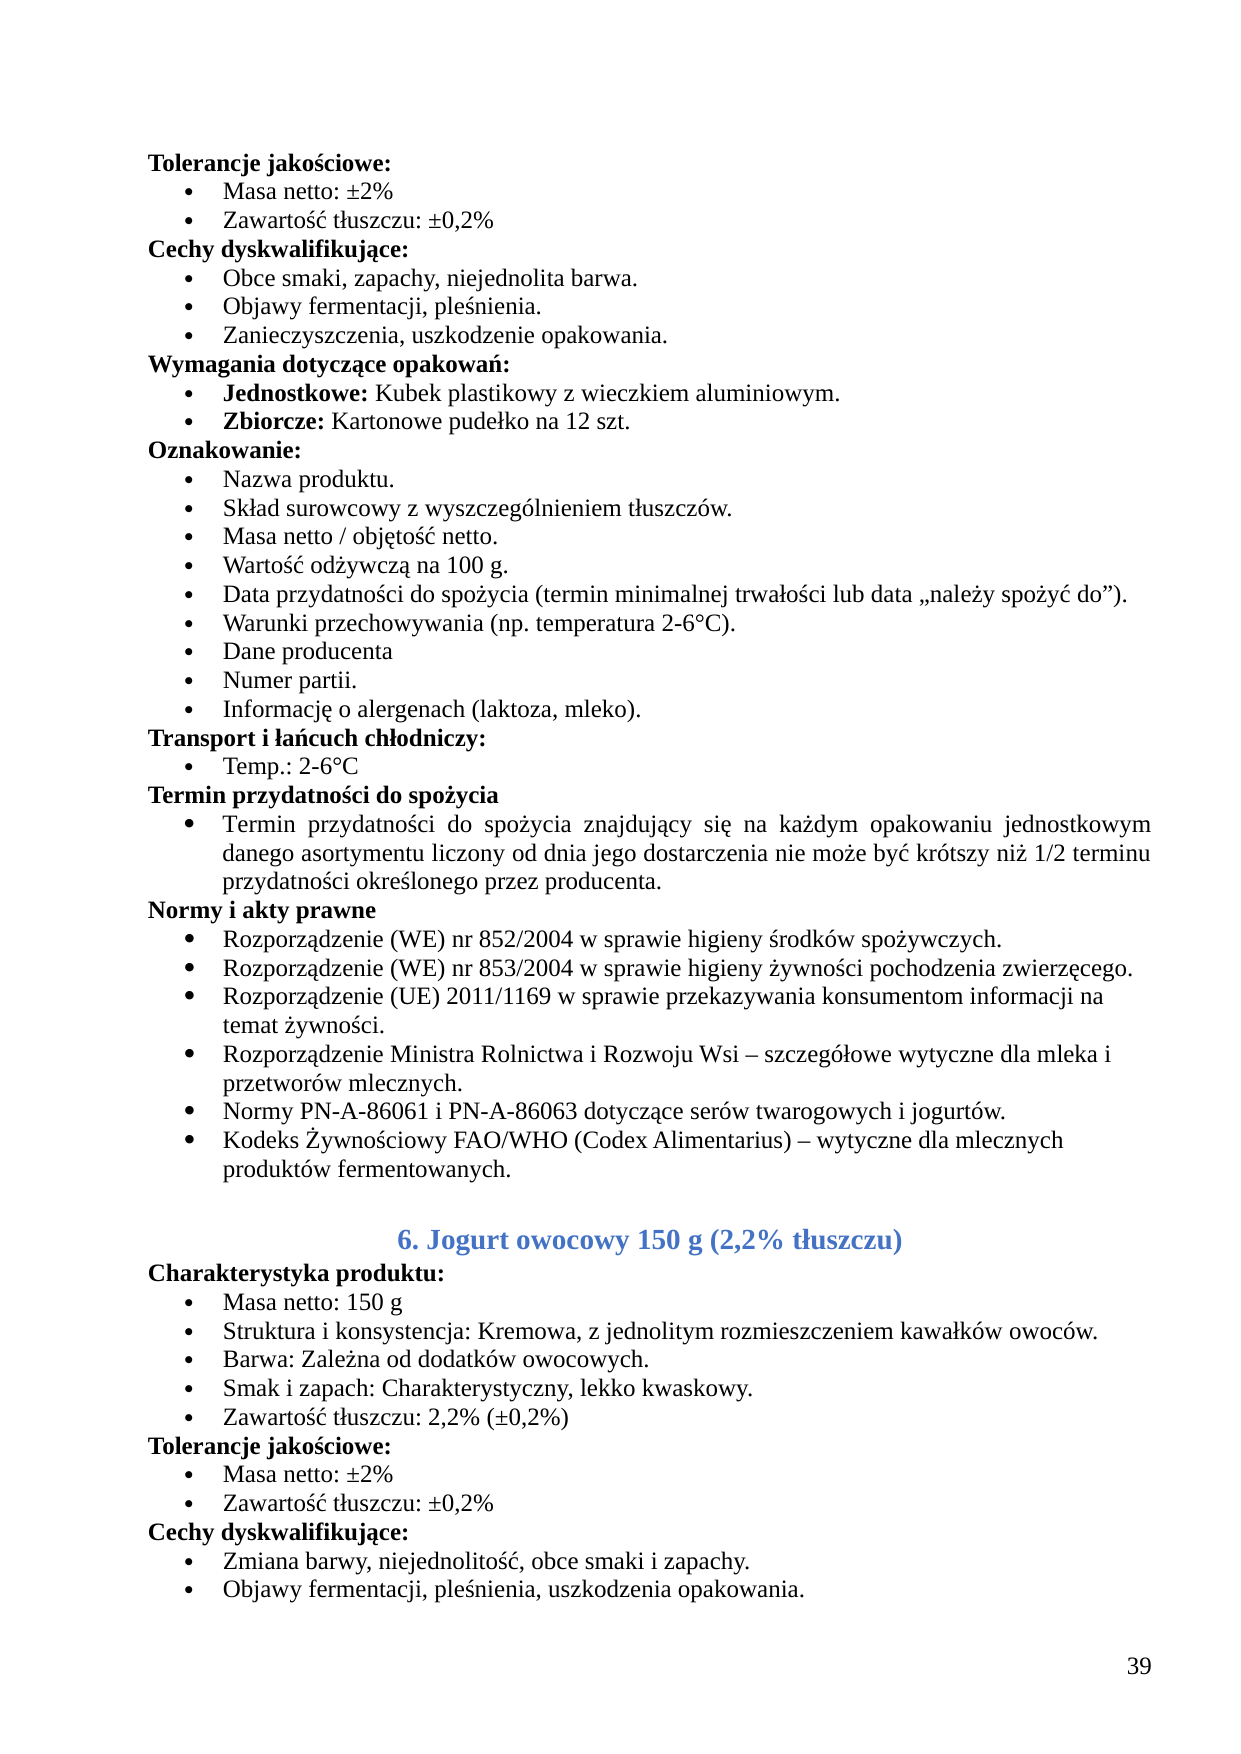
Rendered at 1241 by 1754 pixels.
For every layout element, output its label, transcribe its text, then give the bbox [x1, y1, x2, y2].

text Tolerancje jakościowe: [148, 148, 1152, 176]
list Dane producenta [185, 636, 1152, 665]
text Tolerancje jakościowe: [148, 1431, 1152, 1459]
list Objawy fermentacji, pleśnienia. [185, 291, 1152, 320]
list Skład surowcowy z wyszczególnieniem tłuszczów. [185, 493, 1152, 521]
list Termin przydatności do spożycia znajdujący się na każdym opakowaniu jednostkowym danego asortymentu liczony od dnia jego dostarczenia nie może być krótszy niż 1/2 terminu przydatności określonego przez producenta. [185, 809, 1152, 895]
list Zawartość tłuszczu: ±0,2% [185, 205, 1152, 234]
list Numer partii. [185, 665, 1152, 694]
list Struktura i konsystencja: Kremowa, z jednolitym rozmieszczeniem kawałków owoców. [185, 1316, 1152, 1344]
list Obce smaki, zapachy, niejednolita barwa. [185, 263, 1152, 291]
list Nazwa produktu. [185, 464, 1152, 493]
list Smak i zapach: Charakterystyczny, lekko kwaskowy. [185, 1373, 1152, 1402]
list Kodeks Żywnościowy FAO/WHO (Codex Alimentarius) – wytyczne dla mlecznych produktów fermentowanych. [185, 1125, 1152, 1183]
list Data przydatności do spożycia (termin minimalnej trwałości lub data „należy spożyć do”). [185, 579, 1152, 608]
list Zanieczyszczenia, uszkodzenie opakowania. [185, 320, 1152, 349]
list Jednostkowe: Kubek plastikowy z wieczkiem aluminiowym. [185, 378, 1152, 406]
text Transport i łańcuch chłodniczy: [148, 723, 1152, 751]
list Rozporządzenie (WE) nr 852/2004 w sprawie higieny środków spożywczych. [185, 924, 1152, 953]
text Termin przydatności do spożycia [148, 780, 1152, 809]
text Charakterystyka produktu: [148, 1258, 1152, 1287]
text Normy i akty prawne [148, 895, 1152, 924]
text 6. Jogurt owocowy 150 g (2,2% tłuszczu) [148, 1222, 1152, 1255]
list Masa netto / objętość netto. [185, 521, 1152, 550]
text Cechy dyskwalifikujące: [148, 234, 1152, 263]
list Zbiorcze: Kartonowe pudełko na 12 szt. [185, 406, 1152, 435]
text Cechy dyskwalifikujące: [148, 1517, 1152, 1546]
text Wymagania dotyczące opakowań: [148, 349, 1152, 378]
list Wartość odżywczą na 100 g. [185, 550, 1152, 579]
list Barwa: Zależna od dodatków owocowych. [185, 1344, 1152, 1373]
list Temp.: 2-6°C [185, 751, 1152, 780]
list Zawartość tłuszczu: ±0,2% [185, 1488, 1152, 1517]
list Informację o alergenach (laktoza, mleko). [185, 694, 1152, 723]
list Objawy fermentacji, pleśnienia, uszkodzenia opakowania. [185, 1574, 1152, 1603]
list Rozporządzenie (UE) 2011/1169 w sprawie przekazywania konsumentom informacji na temat żywności. [185, 981, 1152, 1039]
list Zawartość tłuszczu: 2,2% (±0,2%) [185, 1402, 1152, 1431]
list Normy PN-A-86061 i PN-A-86063 dotyczące serów twarogowych i jogurtów. [185, 1096, 1152, 1125]
list Rozporządzenie Ministra Rolnictwa i Rozwoju Wsi – szczegółowe wytyczne dla mleka i przetworów mlecznych. [185, 1039, 1152, 1096]
text Oznakowanie: [148, 435, 1152, 464]
list Masa netto: 150 g [185, 1287, 1152, 1316]
list Rozporządzenie (WE) nr 853/2004 w sprawie higieny żywności pochodzenia zwierzęcego. [185, 953, 1152, 981]
list Warunki przechowywania (np. temperatura 2-6°C). [185, 608, 1152, 636]
list Masa netto: ±2% [185, 176, 1152, 205]
list Zmiana barwy, niejednolitość, obce smaki i zapachy. [185, 1546, 1152, 1574]
list Masa netto: ±2% [185, 1459, 1152, 1488]
